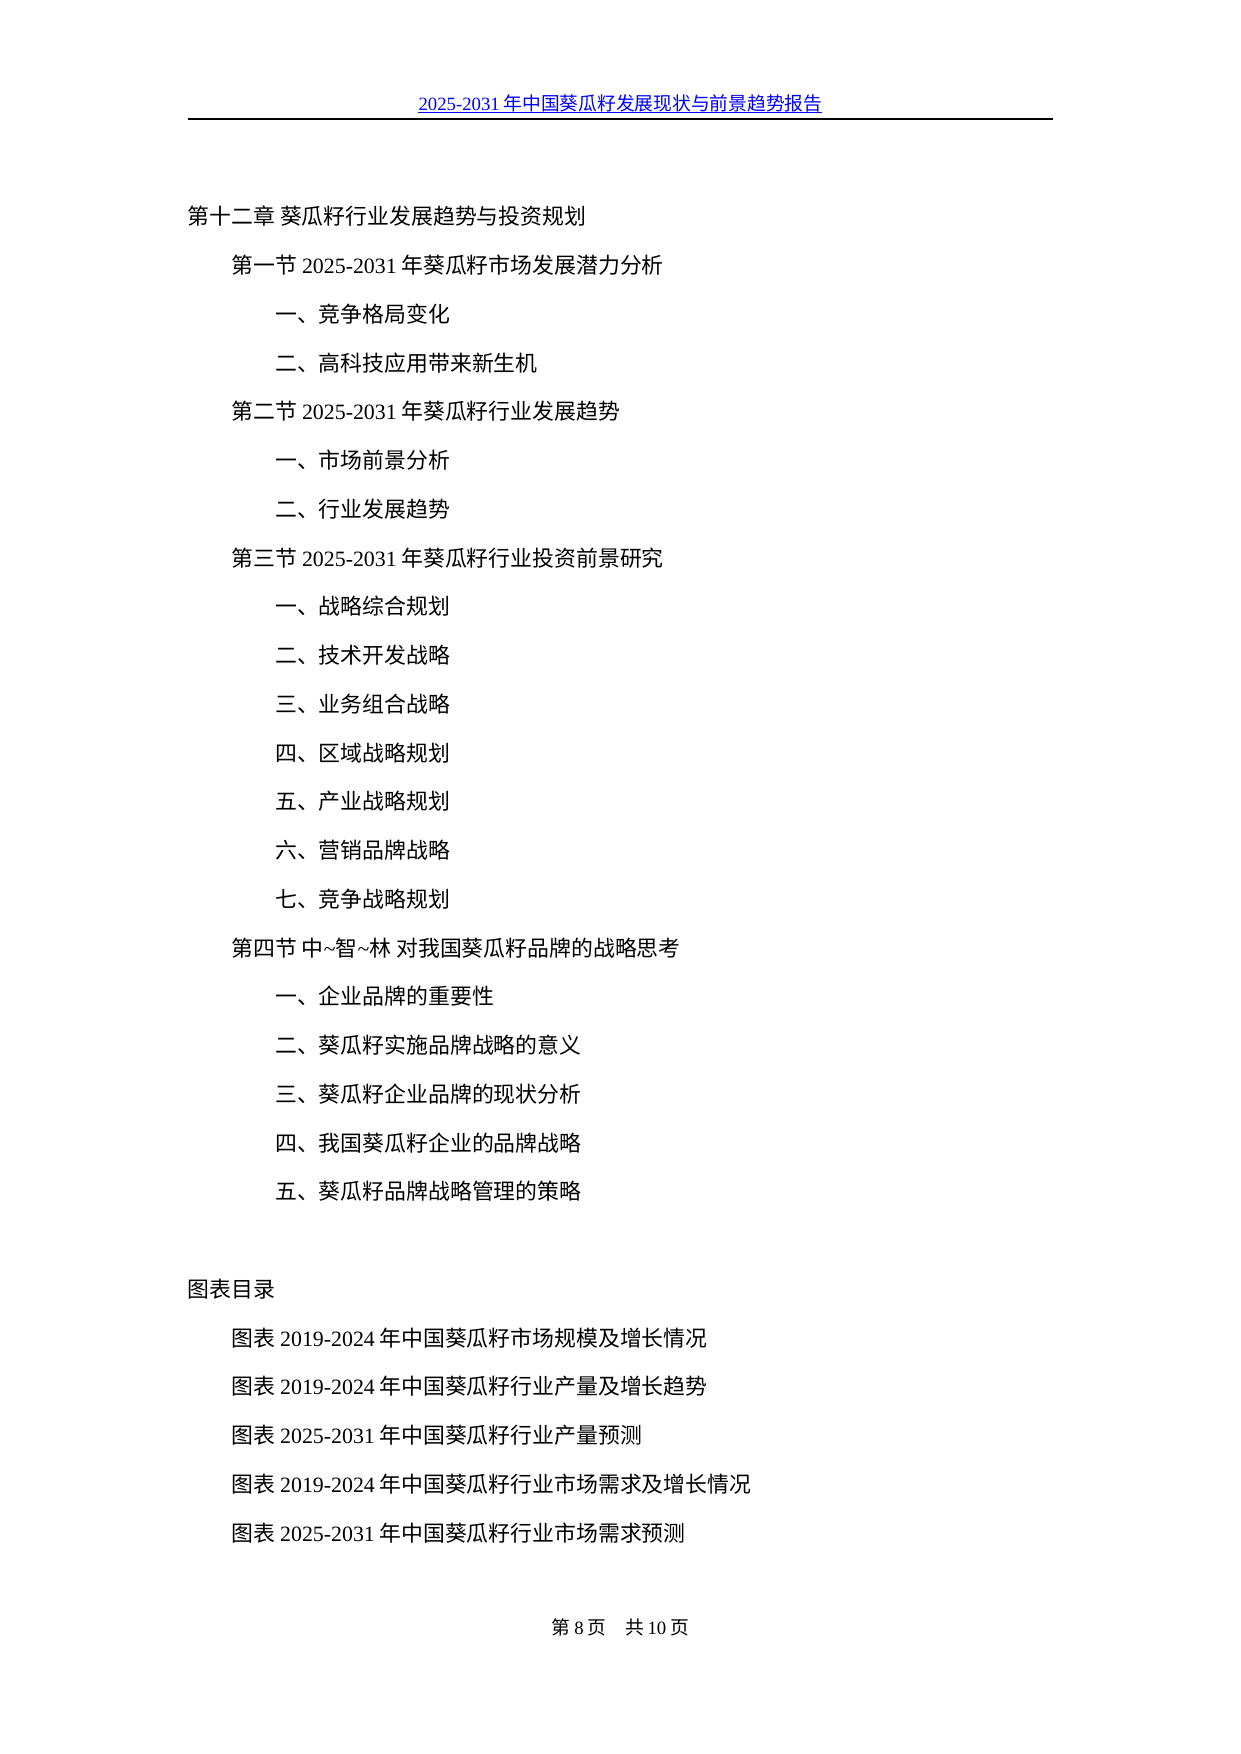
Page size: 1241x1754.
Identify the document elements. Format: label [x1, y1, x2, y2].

text [187, 150, 1053, 1548]
